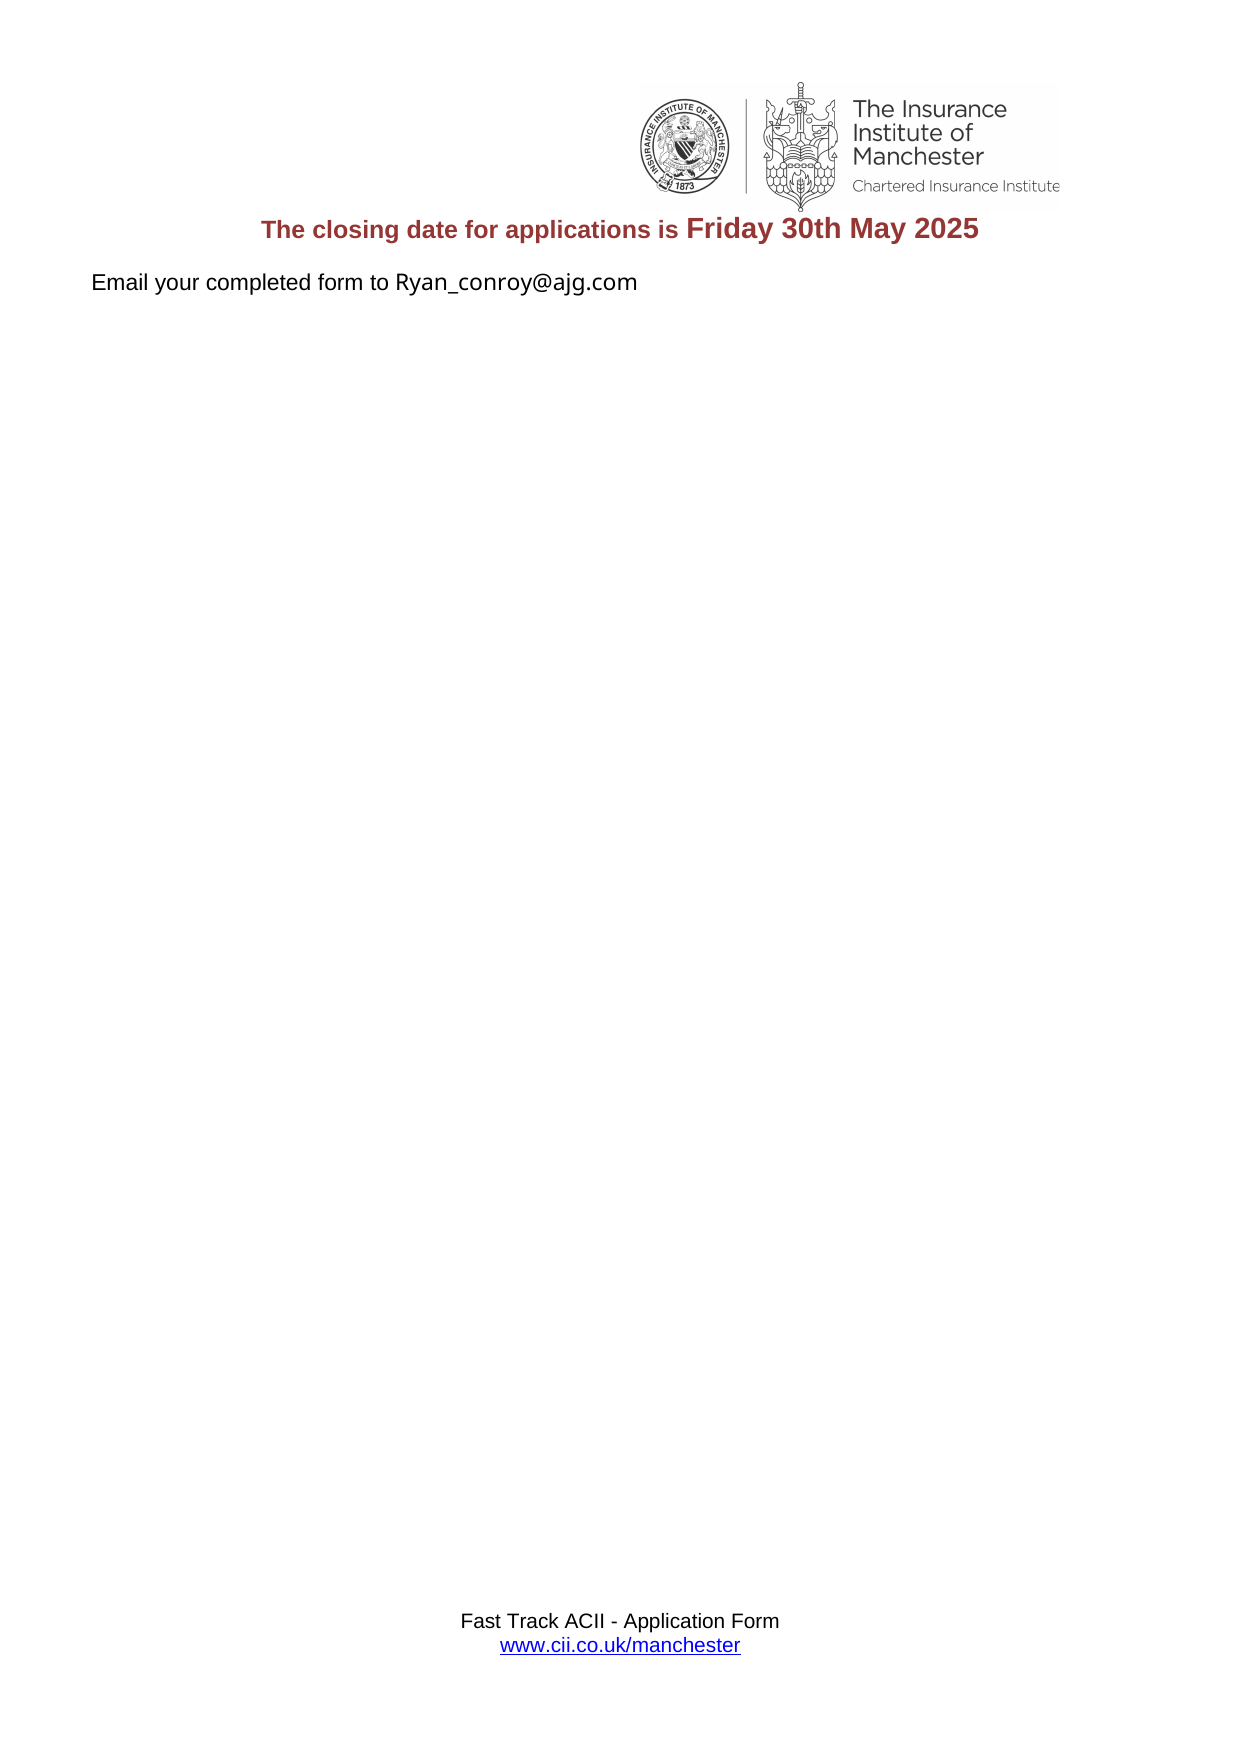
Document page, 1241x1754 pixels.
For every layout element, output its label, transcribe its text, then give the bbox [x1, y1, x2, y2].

text Email your completed form to Ryan_conroy@ajg.com [91, 266, 1090, 297]
text The closing date for applications is Friday 30th May 2025 [150, 211, 1090, 245]
picture [640, 82, 1060, 212]
